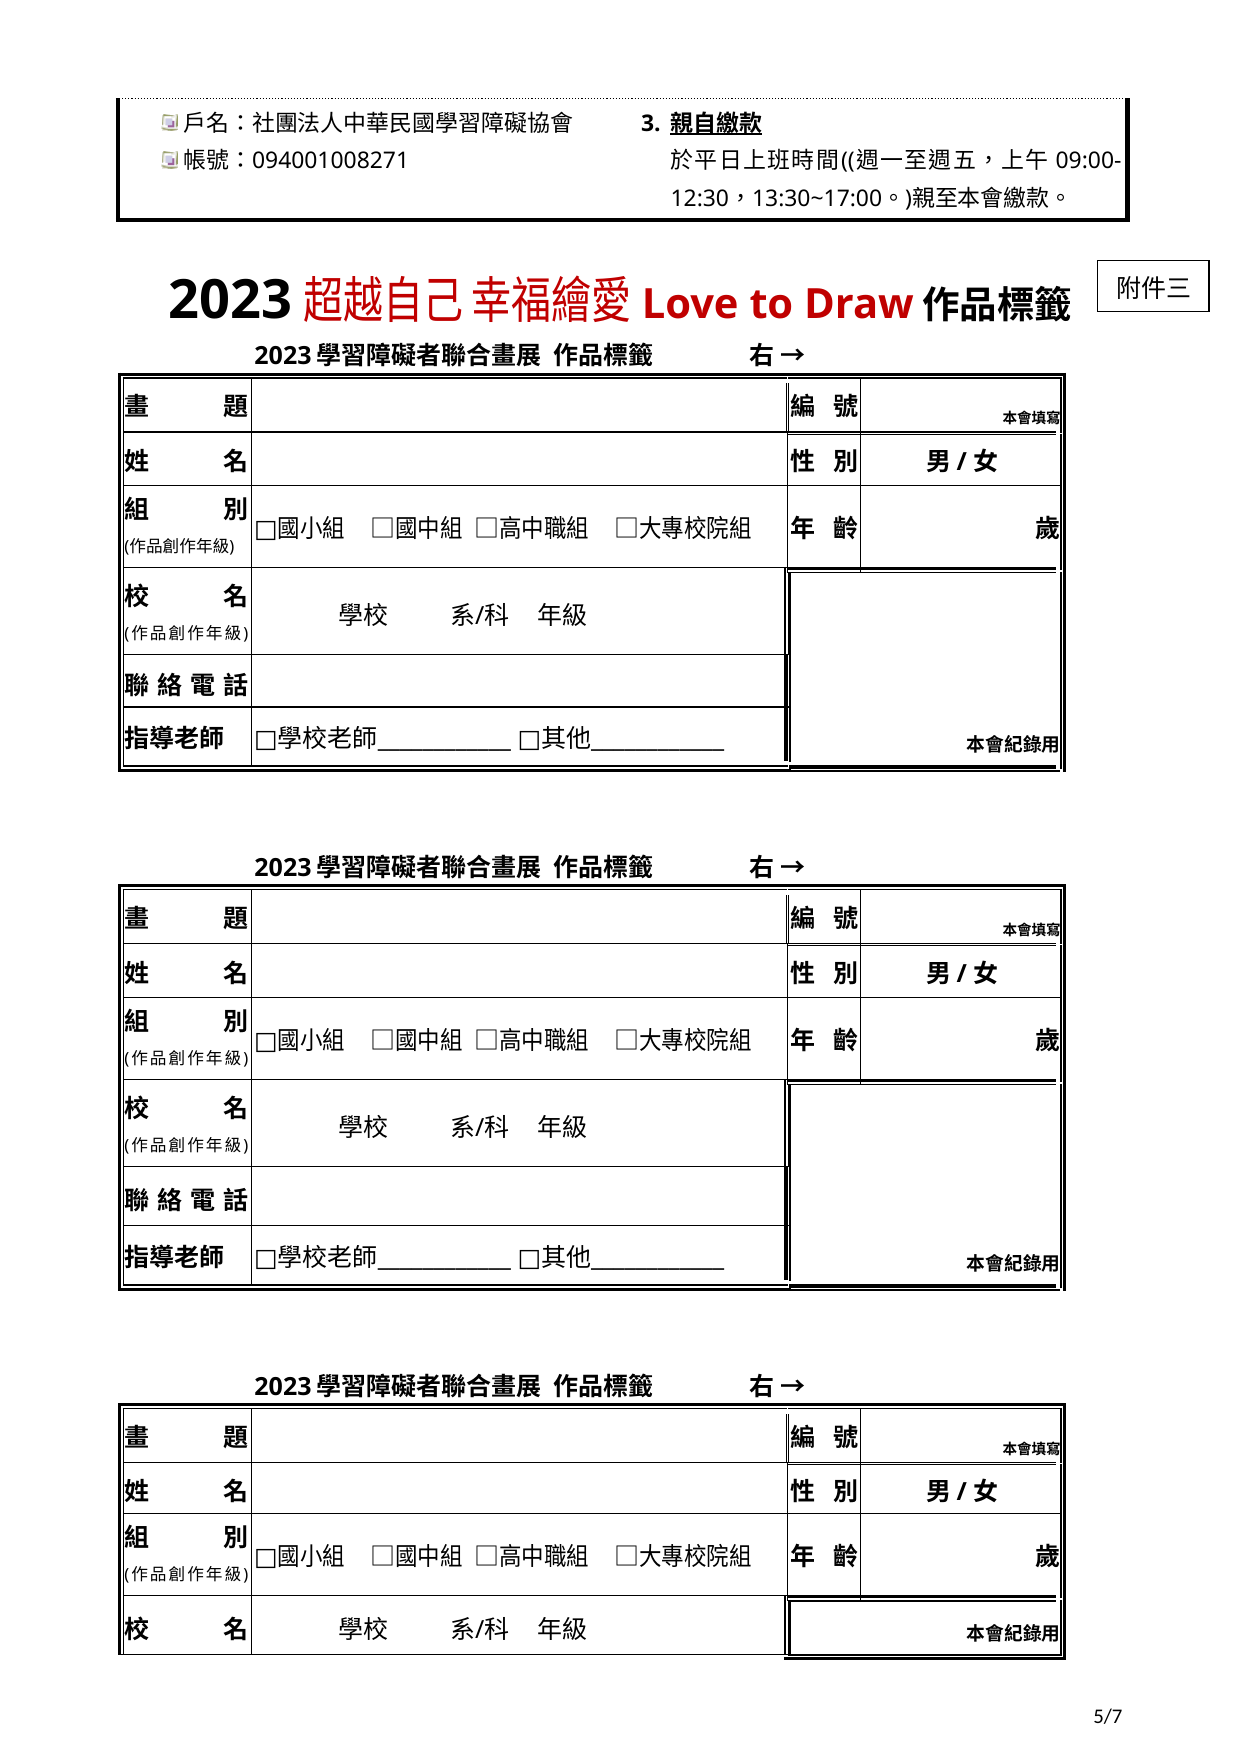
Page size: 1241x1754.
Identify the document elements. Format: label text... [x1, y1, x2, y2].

table_header [252, 1409, 787, 1462]
table_header 編號 [788, 890, 860, 943]
table_cell 男 / 女 [861, 943, 1063, 997]
table_cell 姓名 [124, 944, 251, 997]
picture [161, 151, 178, 169]
table_cell 指導老師 [124, 1226, 251, 1284]
picture [161, 114, 178, 131]
table_cell 學校 系/科 年級 [252, 1596, 784, 1654]
table_cell 校名 (作品創作年級) [124, 568, 251, 654]
table_cell 年齡 [788, 486, 860, 567]
table_cell 學校 系/科 年級 [252, 1080, 784, 1166]
table_cell 校名 (作品創作年級) [124, 1080, 251, 1166]
table_header 編號 [788, 1409, 860, 1462]
table_cell □國小組 □國中組 □高中職組 □大專校院組 [252, 486, 787, 567]
table_cell 歲 [861, 998, 1060, 1079]
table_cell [623, 98, 1125, 218]
table_cell □學校老師____________ □其他____________ [252, 1226, 787, 1284]
table_cell 組別 (作品創作年級) [124, 998, 251, 1079]
text 2023學習障礙者聯合畫展 作品標籤 右 → [118, 1366, 1122, 1403]
table_header 本會填寫 [861, 890, 1060, 943]
table_cell 男 / 女 [861, 1462, 1063, 1513]
table_cell 歲 [861, 1514, 1060, 1595]
table_cell 姓名 [124, 1463, 251, 1513]
table_cell □國小組 □國中組 □高中職組 □大專校院組 [252, 1514, 787, 1595]
table_cell 學校 系/科 年級 [252, 568, 784, 654]
table_cell 男 / 女 [861, 431, 1061, 485]
table_cell 性別 [788, 1465, 860, 1513]
table_cell 校名 (作品創作年級) [124, 1596, 251, 1654]
table_cell □國小組 □國中組 □高中職組 □大專校院組 [252, 998, 787, 1079]
table_cell 姓名 [124, 433, 251, 485]
table_cell 聯絡電話 [124, 655, 251, 706]
table_cell 本會紀錄用 [791, 1595, 1063, 1654]
text 2023學習障礙者聯合畫展 作品標籤 右 → [118, 847, 1122, 884]
table_cell [252, 655, 784, 706]
table_cell 本會紀錄用 [788, 567, 1063, 765]
text 2023學習障礙者聯合畫展 作品標籤 右 → [118, 335, 1122, 372]
table_cell 歲 [861, 486, 1060, 567]
table_header 本會填寫 [861, 1409, 1060, 1462]
table_cell [252, 1167, 784, 1225]
table_cell [252, 433, 787, 485]
table_header 編號 [788, 379, 860, 431]
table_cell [120, 98, 622, 218]
table_cell 性別 [788, 946, 860, 997]
table_cell 年齡 [788, 998, 860, 1079]
table_cell 本會紀錄用 [788, 1079, 1063, 1284]
table_cell 聯絡電話 [124, 1167, 251, 1225]
table_cell □學校老師____________ □其他____________ [252, 708, 787, 765]
table_header 畫題 [124, 890, 251, 943]
table_cell [252, 1463, 787, 1513]
table_cell 性別 [788, 435, 860, 485]
table_cell 組別 (作品創作年級) [124, 486, 251, 567]
table_header 本會填寫 [861, 379, 1060, 431]
table_cell 指導老師 [124, 708, 251, 765]
table_header [252, 890, 787, 943]
table_header 畫題 [124, 1409, 251, 1462]
table_cell 組別 (作品創作年級) [124, 1514, 251, 1595]
table_cell 年齡 [788, 1514, 860, 1595]
table_header 畫題 [124, 379, 251, 431]
table_cell [252, 944, 787, 997]
text 2023超越自己 幸福繪愛 Love to Draw作品標籤 [118, 260, 1122, 335]
table_header [252, 379, 787, 431]
